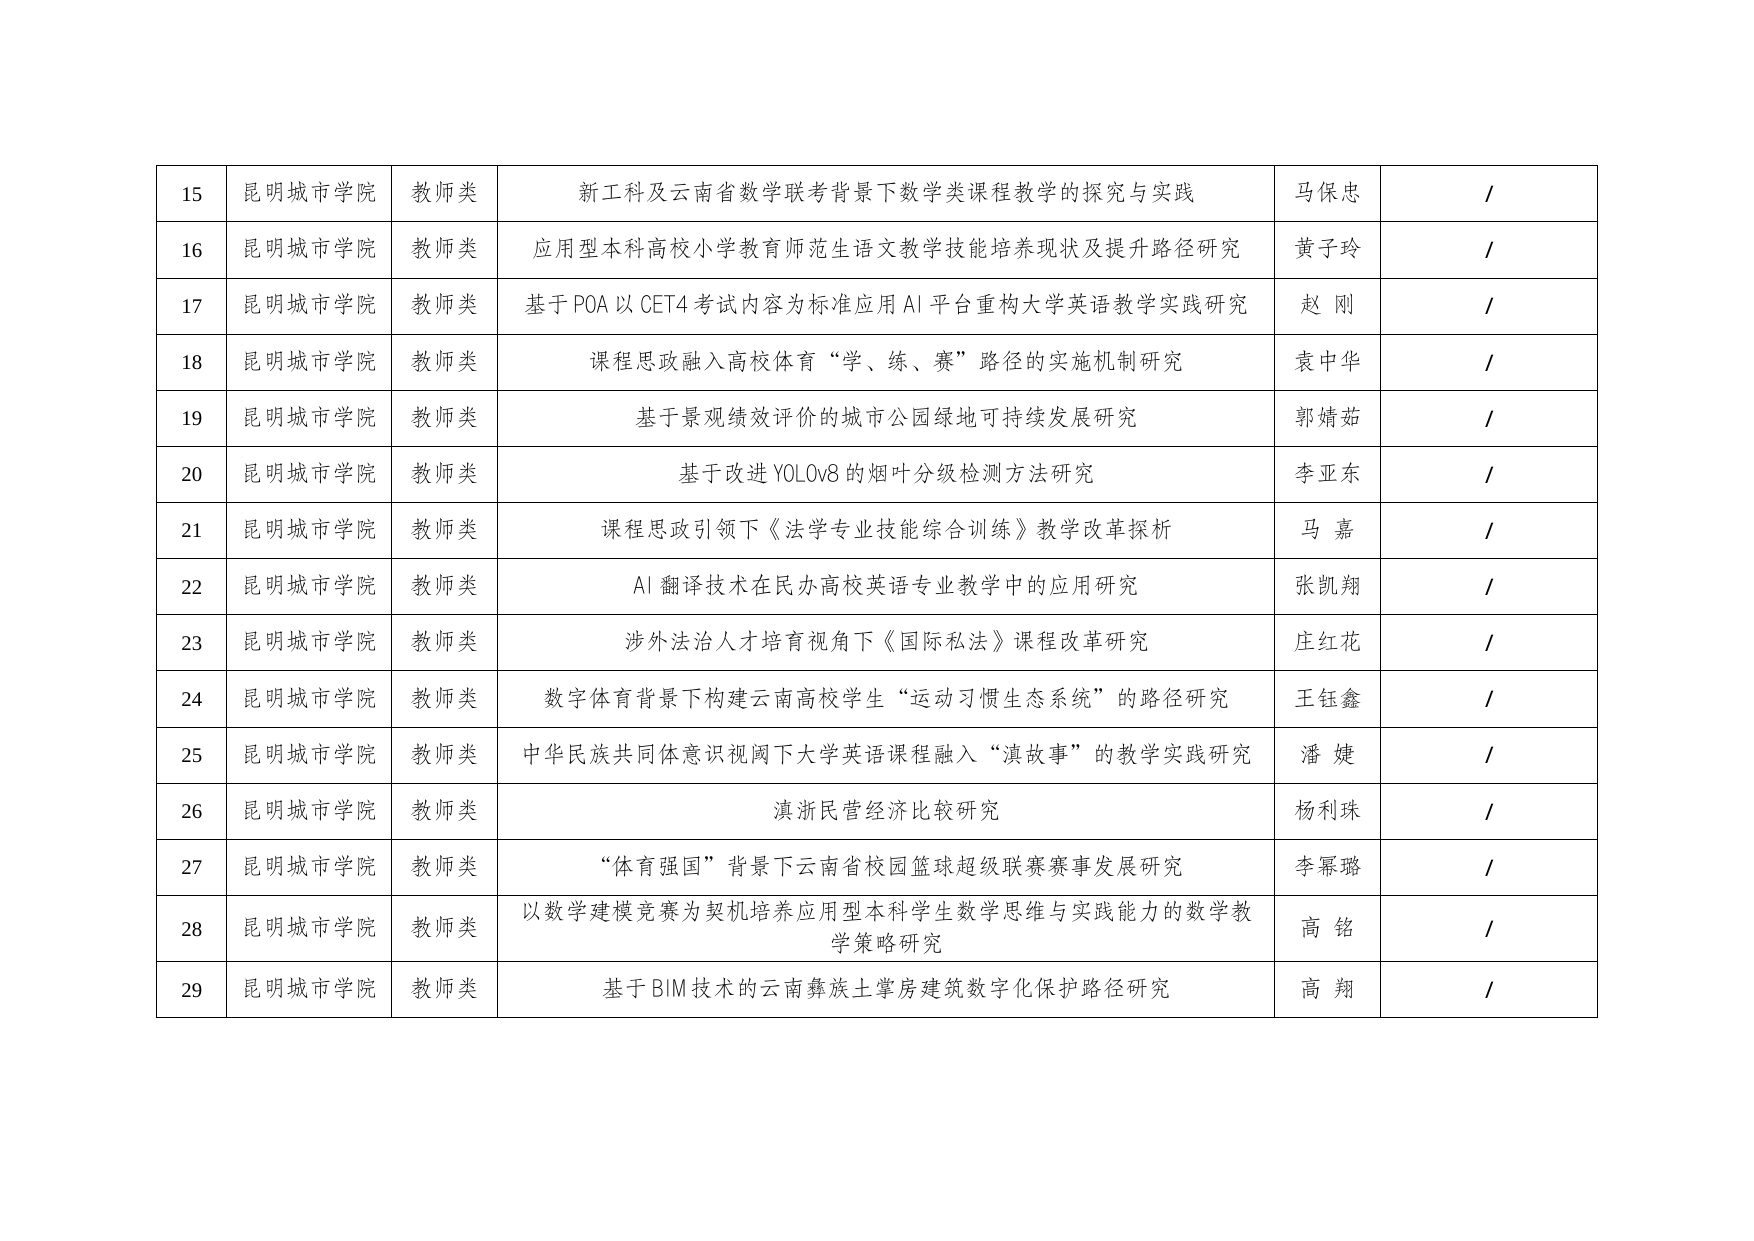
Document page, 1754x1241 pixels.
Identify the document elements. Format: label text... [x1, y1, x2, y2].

table_cell 滇浙民营经济比较研究 [498, 784, 1274, 839]
table_cell 27 [157, 840, 226, 895]
table_cell 昆明城市学院 [227, 962, 391, 1017]
table_cell 教师类 [392, 503, 497, 558]
table_cell 19 [157, 391, 226, 446]
table_cell 基于POA以CET4考试内容为标准应用AI平台重构大学英语教学实践研究 [498, 279, 1274, 333]
table_cell 潘 婕 [1275, 728, 1380, 783]
table_cell / [1381, 391, 1597, 446]
table_cell 基于景观绩效评价的城市公园绿地可持续发展研究 [498, 391, 1274, 446]
table_cell 教师类 [392, 279, 497, 333]
table_cell 教师类 [392, 671, 497, 727]
table_cell 昆明城市学院 [227, 559, 391, 614]
table_cell 昆明城市学院 [227, 447, 391, 502]
table_cell 21 [157, 503, 226, 558]
table_cell / [1381, 503, 1597, 558]
table_cell 29 [157, 962, 226, 1017]
table_cell 16 [157, 222, 226, 277]
table_cell 应用型本科高校小学教育师范生语文教学技能培养现状及提升路径研究 [498, 222, 1274, 277]
table_cell 庄红花 [1275, 615, 1380, 670]
table_cell 教师类 [392, 896, 497, 961]
table_cell “体育强国”背景下云南省校园篮球超级联赛赛事发展研究 [498, 840, 1274, 895]
table_cell 昆明城市学院 [227, 671, 391, 727]
table_cell 昆明城市学院 [227, 896, 391, 961]
table_cell 基于BIM技术的云南彝族土掌房建筑数字化保护路径研究 [498, 962, 1274, 1017]
table_cell 26 [157, 784, 226, 839]
table_cell 李幂璐 [1275, 840, 1380, 895]
table_cell 17 [157, 279, 226, 333]
table_cell / [1381, 447, 1597, 502]
table_cell 王钰鑫 [1275, 671, 1380, 727]
table_cell 马保忠 [1275, 166, 1380, 221]
table_cell 杨利珠 [1275, 784, 1380, 839]
table_cell / [1381, 840, 1597, 895]
table_cell 李亚东 [1275, 447, 1380, 502]
table_cell 昆明城市学院 [227, 503, 391, 558]
table_cell 28 [157, 896, 226, 961]
table_cell 数字体育背景下构建云南高校学生“运动习惯生态系统”的路径研究 [498, 671, 1274, 727]
table_cell 教师类 [392, 728, 497, 783]
table_cell 新工科及云南省数学联考背景下数学类课程教学的探究与实践 [498, 166, 1274, 221]
table_cell 中华民族共同体意识视阈下大学英语课程融入“滇故事”的教学实践研究 [498, 728, 1274, 783]
table_cell 教师类 [392, 222, 497, 277]
table_cell 教师类 [392, 840, 497, 895]
table_cell 张凯翔 [1275, 559, 1380, 614]
table_cell 基于改进YOLOv8的烟叶分级检测方法研究 [498, 447, 1274, 502]
table_cell / [1381, 962, 1597, 1017]
table_cell / [1381, 335, 1597, 390]
table_cell 23 [157, 615, 226, 670]
table_cell / [1381, 671, 1597, 727]
table_cell 以数学建模竞赛为契机培养应用型本科学生数学思维与实践能力的数学教学策略研究 [498, 896, 1274, 961]
table_cell 25 [157, 728, 226, 783]
table_cell / [1381, 784, 1597, 839]
table_cell 郭婧茹 [1275, 391, 1380, 446]
table_cell / [1381, 728, 1597, 783]
table_cell 袁中华 [1275, 335, 1380, 390]
table_cell 昆明城市学院 [227, 335, 391, 390]
table_cell 教师类 [392, 391, 497, 446]
table_cell 高 翔 [1275, 962, 1380, 1017]
table_cell 昆明城市学院 [227, 391, 391, 446]
table_cell 教师类 [392, 447, 497, 502]
table_cell / [1381, 559, 1597, 614]
table_cell AI翻译技术在民办高校英语专业教学中的应用研究 [498, 559, 1274, 614]
table_cell 高 铭 [1275, 896, 1380, 961]
table_cell 昆明城市学院 [227, 728, 391, 783]
table_cell 黄子玲 [1275, 222, 1380, 277]
table_cell 教师类 [392, 615, 497, 670]
table_cell 赵 刚 [1275, 279, 1380, 333]
table_cell 教师类 [392, 166, 497, 221]
table_cell 昆明城市学院 [227, 166, 391, 221]
table_cell 教师类 [392, 559, 497, 614]
table_cell 马 嘉 [1275, 503, 1380, 558]
table_cell / [1381, 222, 1597, 277]
table_cell 教师类 [392, 335, 497, 390]
table_cell 昆明城市学院 [227, 615, 391, 670]
table_cell 20 [157, 447, 226, 502]
table_cell 18 [157, 335, 226, 390]
table_cell 昆明城市学院 [227, 222, 391, 277]
table_cell 教师类 [392, 784, 497, 839]
table_cell 昆明城市学院 [227, 840, 391, 895]
table_cell 昆明城市学院 [227, 784, 391, 839]
table_cell / [1381, 166, 1597, 221]
table_cell / [1381, 279, 1597, 333]
table_cell 课程思政引领下《法学专业技能综合训练》教学改革探析 [498, 503, 1274, 558]
table_cell / [1381, 896, 1597, 961]
table_cell 昆明城市学院 [227, 279, 391, 333]
table_cell 涉外法治人才培育视角下《国际私法》课程改革研究 [498, 615, 1274, 670]
table_cell 24 [157, 671, 226, 727]
table_cell 课程思政融入高校体育“学、练、赛”路径的实施机制研究 [498, 335, 1274, 390]
table_cell 教师类 [392, 962, 497, 1017]
table_cell 15 [157, 166, 226, 221]
table_cell 22 [157, 559, 226, 614]
table_cell / [1381, 615, 1597, 670]
